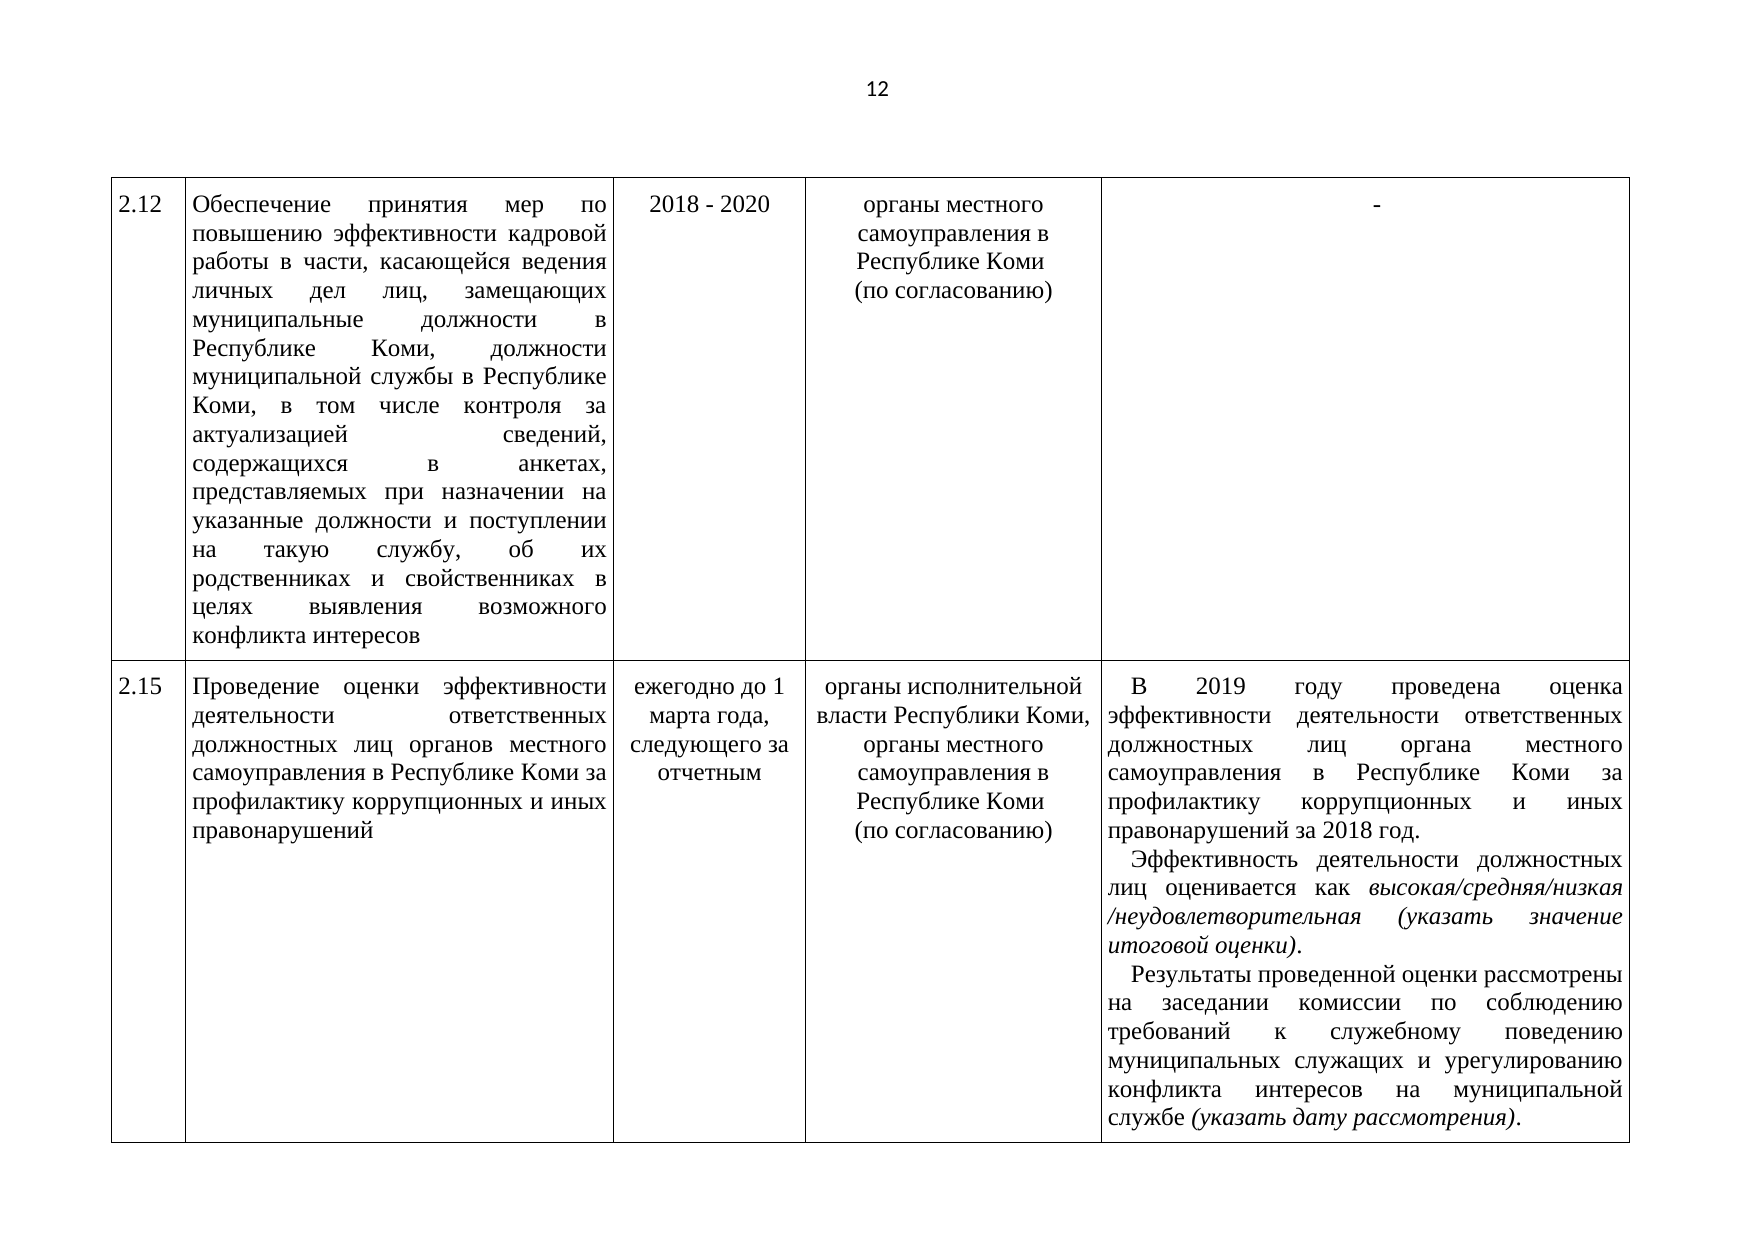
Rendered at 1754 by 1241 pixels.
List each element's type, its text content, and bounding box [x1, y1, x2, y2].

table_cell ежегодно до 1 марта года, следующего за отчетным [614, 661, 805, 1142]
table_cell 2.15 [112, 661, 185, 1142]
table_cell - [1102, 178, 1629, 659]
table_cell 2018 - 2020 [614, 178, 805, 659]
table_cell Обеспечение принятия мер по повышению эффективности кадровой работы в части, касающейся ведения личных дел лиц, замещающих муниципальные должности в Республике Коми, должности муниципальной службы в Республике Коми, в том числе контроля за актуализацией сведений, содержащихся в анкетах, представляемых при назначении на указанные должности и поступлении на такую службу, об их родственниках и свойственниках в целях выявления возможного конфликта интересов [186, 178, 613, 659]
table_cell органы исполнительной власти Республики Коми, органы местного самоуправления в Республике Коми (по согласованию) [806, 661, 1101, 1142]
table_cell В 2019 году проведена оценка эффективности деятельности ответственных должностных лиц органа местного самоуправления в Республике Коми за профилактику коррупционных и иных правонарушений за 2018 год. Эффективность деятельности должностных лиц оценивается как высокая/средняя/низкая /неудовлетворительная (указать значение итоговой оценки). Результаты проведенной оценки рассмотрены на заседании комиссии по соблюдению требований к служебному поведению муниципальных служащих и урегулированию конфликта интересов на муниципальной службе (указать дату рассмотрения). [1102, 661, 1629, 1142]
table_cell 2.12 [112, 178, 185, 659]
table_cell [806, 178, 1101, 659]
table_cell Проведение оценки эффективности деятельности ответственных должностных лиц органов местного самоуправления в Республике Коми за профилактику коррупционных и иных правонарушений [186, 661, 613, 1142]
